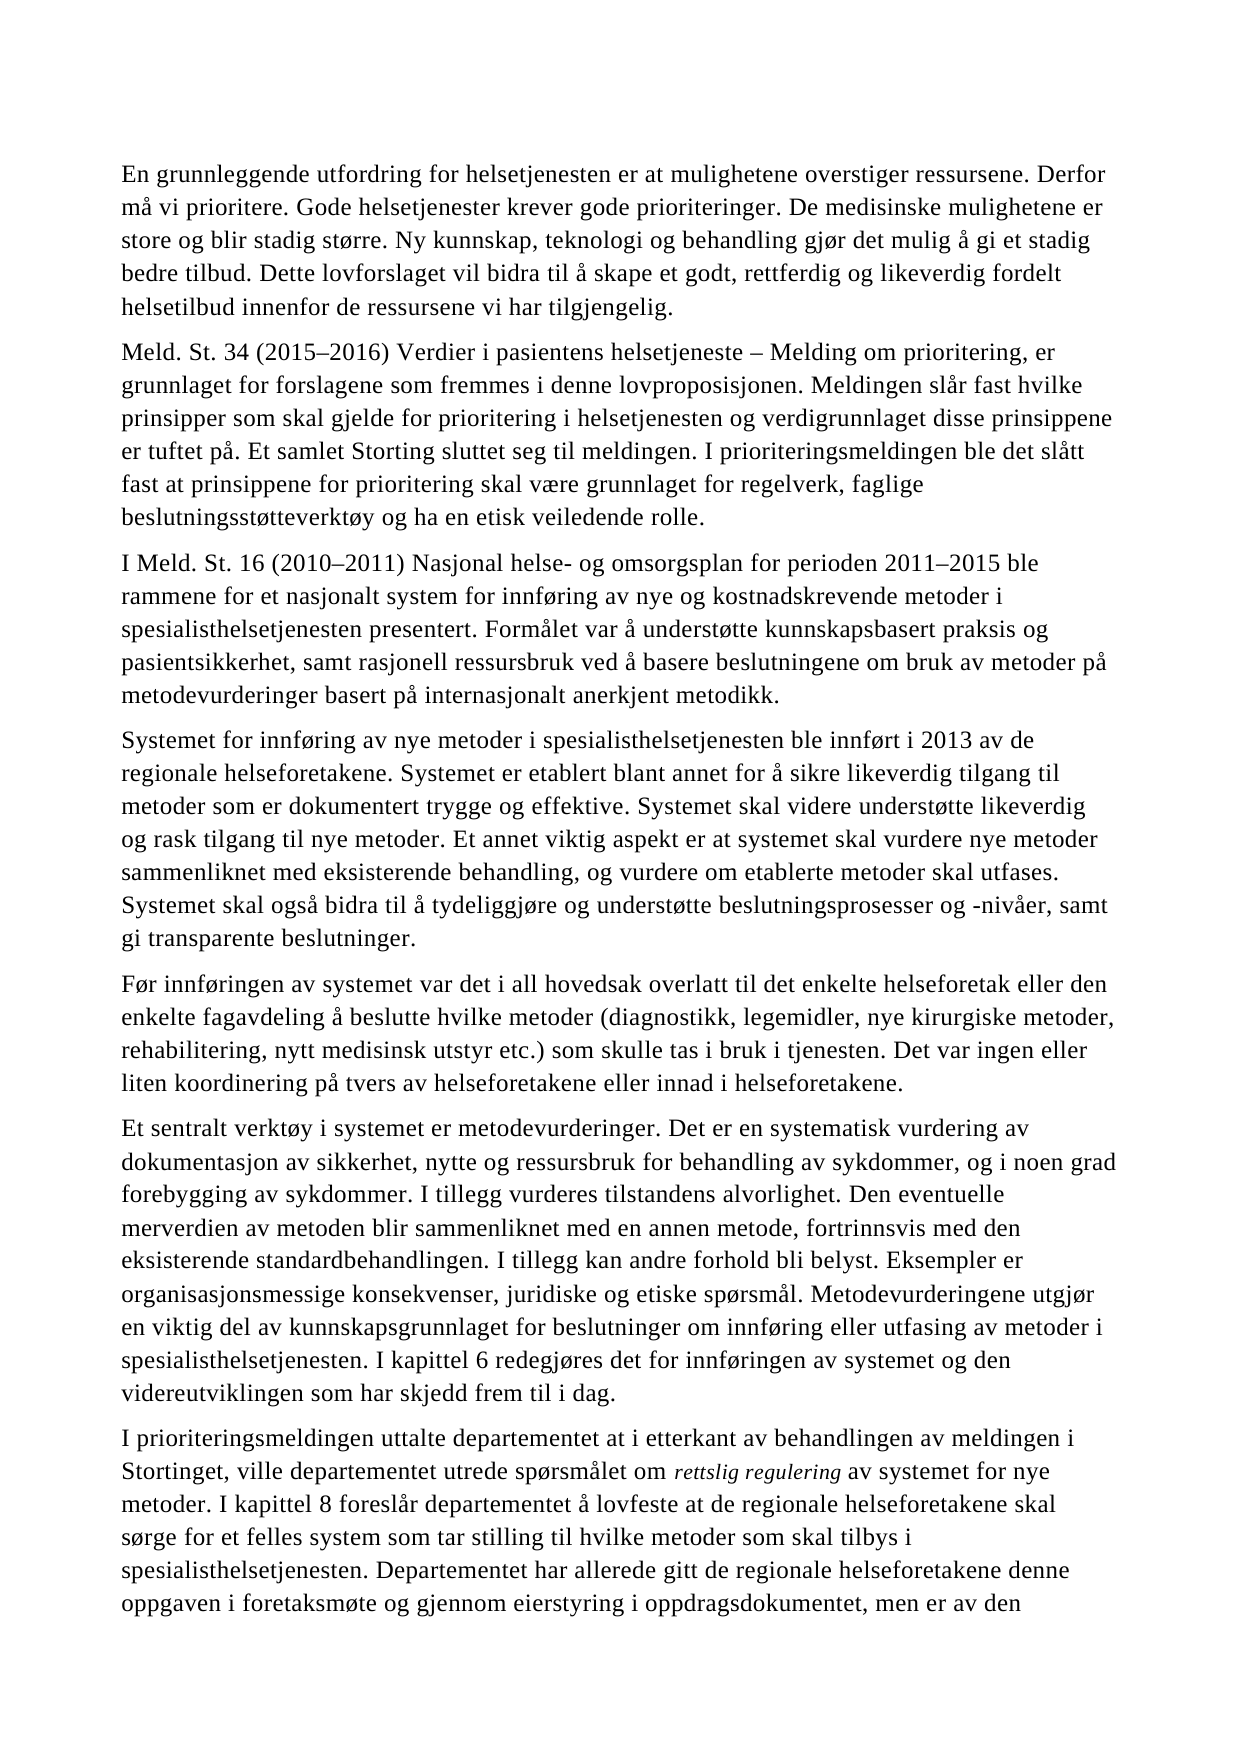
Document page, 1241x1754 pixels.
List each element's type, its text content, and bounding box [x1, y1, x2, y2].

text Meld. St. 34 (2015–2016) Verdier i pasientens helsetjeneste – Melding om prioritering, er grunnlaget for forslagene som fremmes i denne lovproposisjonen. Meldingen slår fast hvilke prinsipper som skal gjelde for prioritering i helsetjenesten og verdigrunnlaget disse prinsippene er tuftet på. Et samlet Storting sluttet seg til meldingen. I prioriteringsmeldingen ble det slått fast at prinsippene for prioritering skal være grunnlaget for regelverk, faglige beslutningsstøtteverktøy og ha en etisk veiledende rolle. [121, 337, 1119, 531]
text Et sentralt verktøy i systemet er metodevurderinger. Det er en systematisk vurdering av dokumentasjon av sikkerhet, nytte og ressursbruk for behandling av sykdommer, og i noen grad forebygging av sykdommer. I tillegg vurderes tilstandens alvorlighet. Den eventuelle merverdien av metoden blir sammenliknet med en annen metode, fortrinnsvis med den eksisterende standardbehandlingen. I tillegg kan andre forhold bli belyst. Eksempler er organisasjonsmessige konsekvenser, juridiske og etiske spørsmål. Metodevurderingene utgjør en viktig del av kunnskapsgrunnlaget for beslutninger om innføring eller utfasing av metoder i spesialisthelsetjenesten. I kapittel 6 redegjøres det for innføringen av systemet og den videreutviklingen som har skjedd frem til i dag. [121, 1113, 1119, 1406]
text I Meld. St. 16 (2010–2011) Nasjonal helse- og omsorgsplan for perioden 2011–2015 ble rammene for et nasjonalt system for innføring av nye og kostnadskrevende metoder i spesialisthelsetjenesten presentert. Formålet var å understøtte kunnskapsbasert praksis og pasientsikkerhet, samt rasjonell ressursbruk ved å basere beslutningene om bruk av metoder på metodevurderinger basert på internasjonalt anerkjent metodikk. [121, 548, 1119, 708]
text Før innføringen av systemet var det i all hovedsak overlatt til det enkelte helseforetak eller den enkelte fagavdeling å beslutte hvilke metoder (diagnostikk, legemidler, nye kirurgiske metoder, rehabilitering, nytt medisinsk utstyr etc.) som skulle tas i bruk i tjenesten. Det var ingen eller liten koordinering på tvers av helseforetakene eller innad i helseforetakene. [121, 969, 1119, 1097]
text Systemet for innføring av nye metoder i spesialisthelsetjenesten ble innført i 2013 av de regionale helseforetakene. Systemet er etablert blant annet for å sikre likeverdig tilgang til metoder som er dokumentert trygge og effektive. Systemet skal videre understøtte likeverdig og rask tilgang til nye metoder. Et annet viktig aspekt er at systemet skal vurdere nye metoder sammenliknet med eksisterende behandling, og vurdere om etablerte metoder skal utfases. Systemet skal også bidra til å tydeliggjøre og understøtte beslutningsprosesser og -nivåer, samt gi transparente beslutninger. [121, 725, 1119, 952]
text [121, 1423, 1119, 1617]
text En grunnleggende utfordring for helsetjenesten er at mulighetene overstiger ressursene. Derfor må vi prioritere. Gode helsetjenester krever gode prioriteringer. De medisinske mulighetene er store og blir stadig større. Ny kunnskap, teknologi og behandling gjør det mulig å gi et stadig bedre tilbud. Dette lovforslaget vil bidra til å skape et godt, rettferdig og likeverdig fordelt helsetilbud innenfor de ressursene vi har tilgjengelig. [121, 159, 1119, 320]
